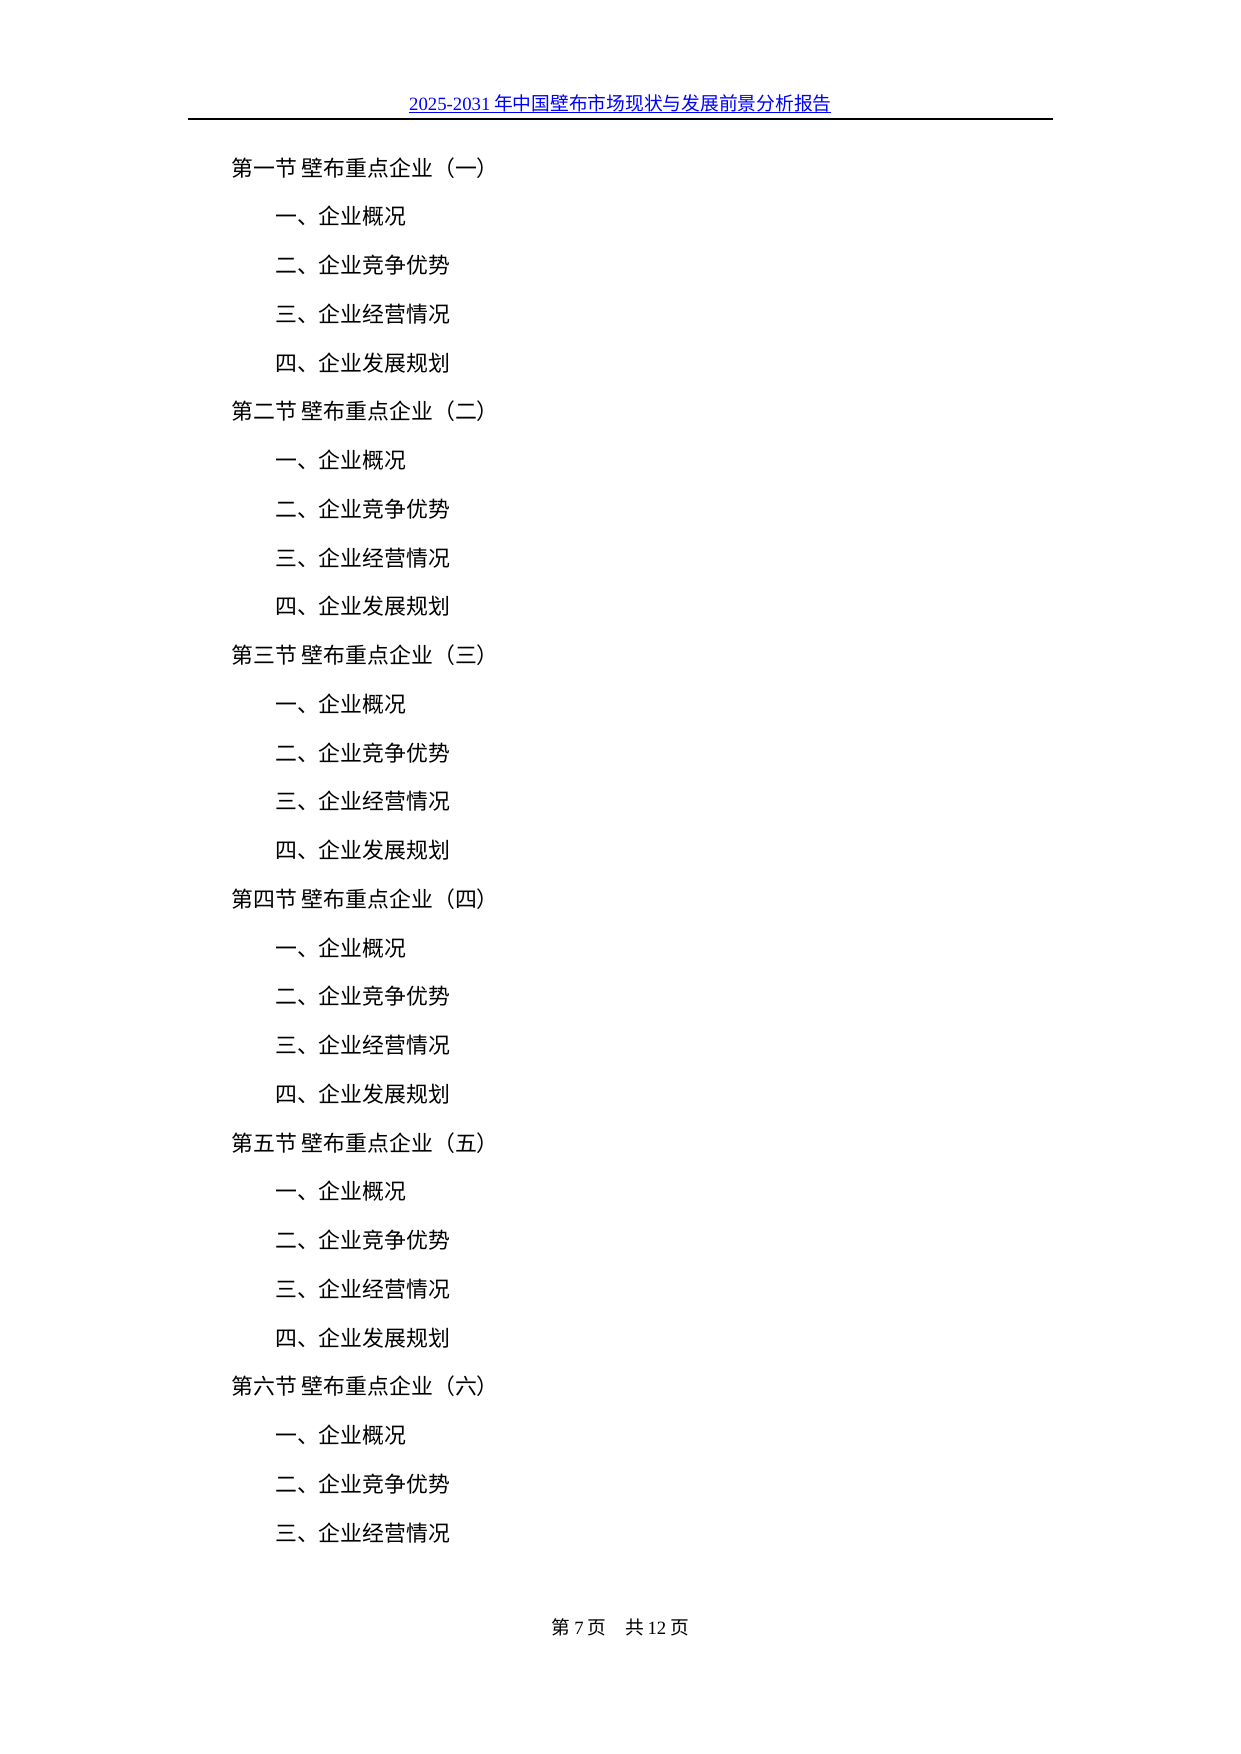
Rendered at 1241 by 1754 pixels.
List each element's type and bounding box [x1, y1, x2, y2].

text [187, 150, 1053, 1548]
